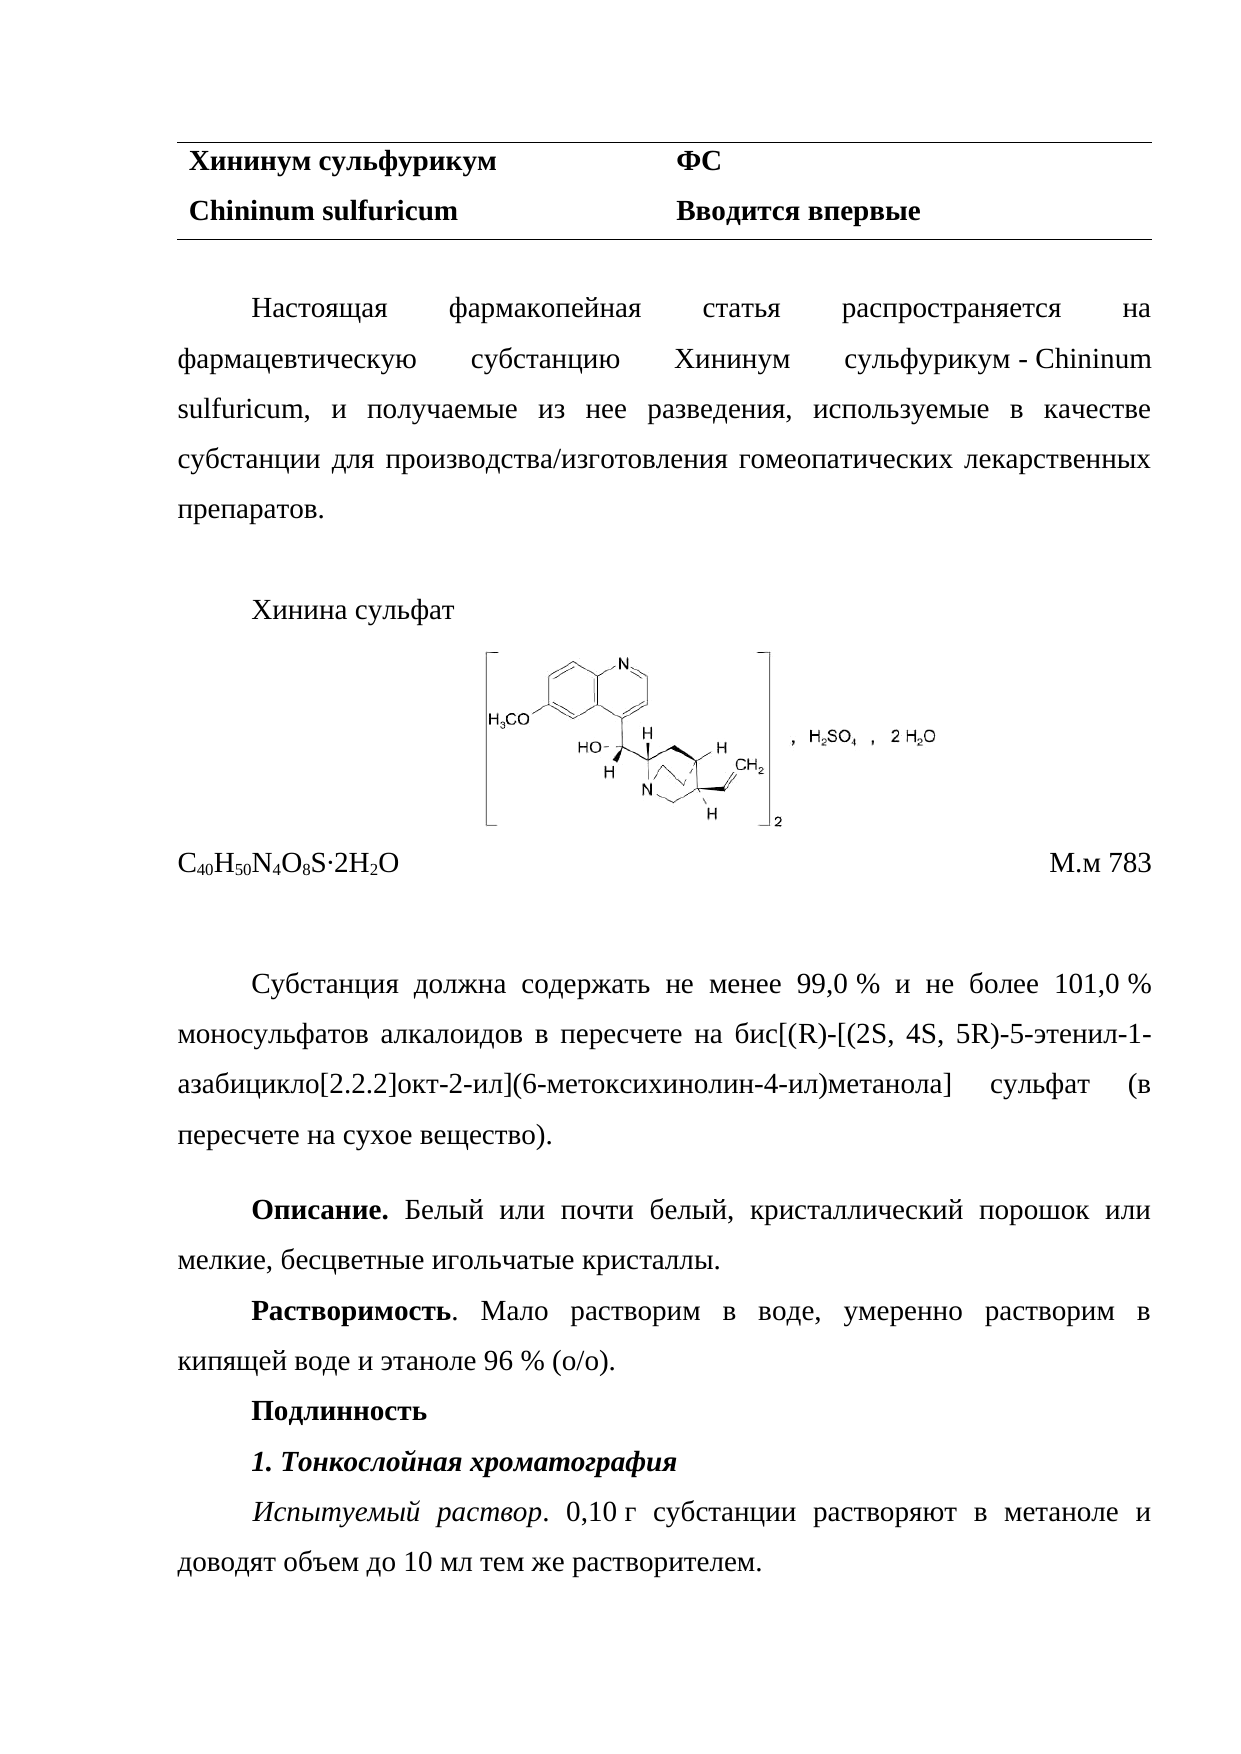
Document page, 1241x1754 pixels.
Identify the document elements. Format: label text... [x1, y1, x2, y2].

text Подлинность [177, 1393, 1152, 1427]
text Описание. Белый или почти белый, кристаллический порошок или мелкие, бесцветные игольчатые кристаллы. [177, 1192, 1152, 1276]
table_cell М.м 783 [664, 845, 1163, 891]
text Субстанция должна содержать не менее 99,0 % и не более 101,0 % моносульфатов алкалоидов в пересчете на бис[(R)-[(2S, 4S, 5R)-5-этенил-1-азабицикло[2.2.2]окт-2-ил](6-метоксихинолин-4-ил)метанола] сульфат (в пересчете на сухое вещество). [177, 966, 1152, 1150]
text Растворимость. Мало растворим в воде, умеренно растворим в кипящей воде и этаноле 96 % (о/о). [177, 1293, 1152, 1377]
text Испытуемый раствор. 0,10 г субстанции растворяют в метаноле и доводят объем до 10 мл тем же растворителем. [177, 1494, 1152, 1578]
text Настоящая фармакопейная статья распространяется на фармацевтическую субстанцию Хининум сульфурикум - Chininum sulfuricum, и получаемые из нее разведения, используемые в качестве субстанции для производства/изготовления гомеопатических лекарственных препаратов. [177, 290, 1152, 525]
table_cell C40H50N4O8S∙2H2O [166, 845, 664, 891]
picture [479, 642, 943, 834]
text 1. Тонкослойная хроматография [177, 1444, 1152, 1477]
table_header [166, 643, 1163, 845]
table_header Хининум сульфурикум Chininum sulfuricum [177, 143, 665, 239]
table_header ФС Вводится впервые [665, 143, 1152, 239]
text Хинина сульфат [177, 592, 1152, 626]
